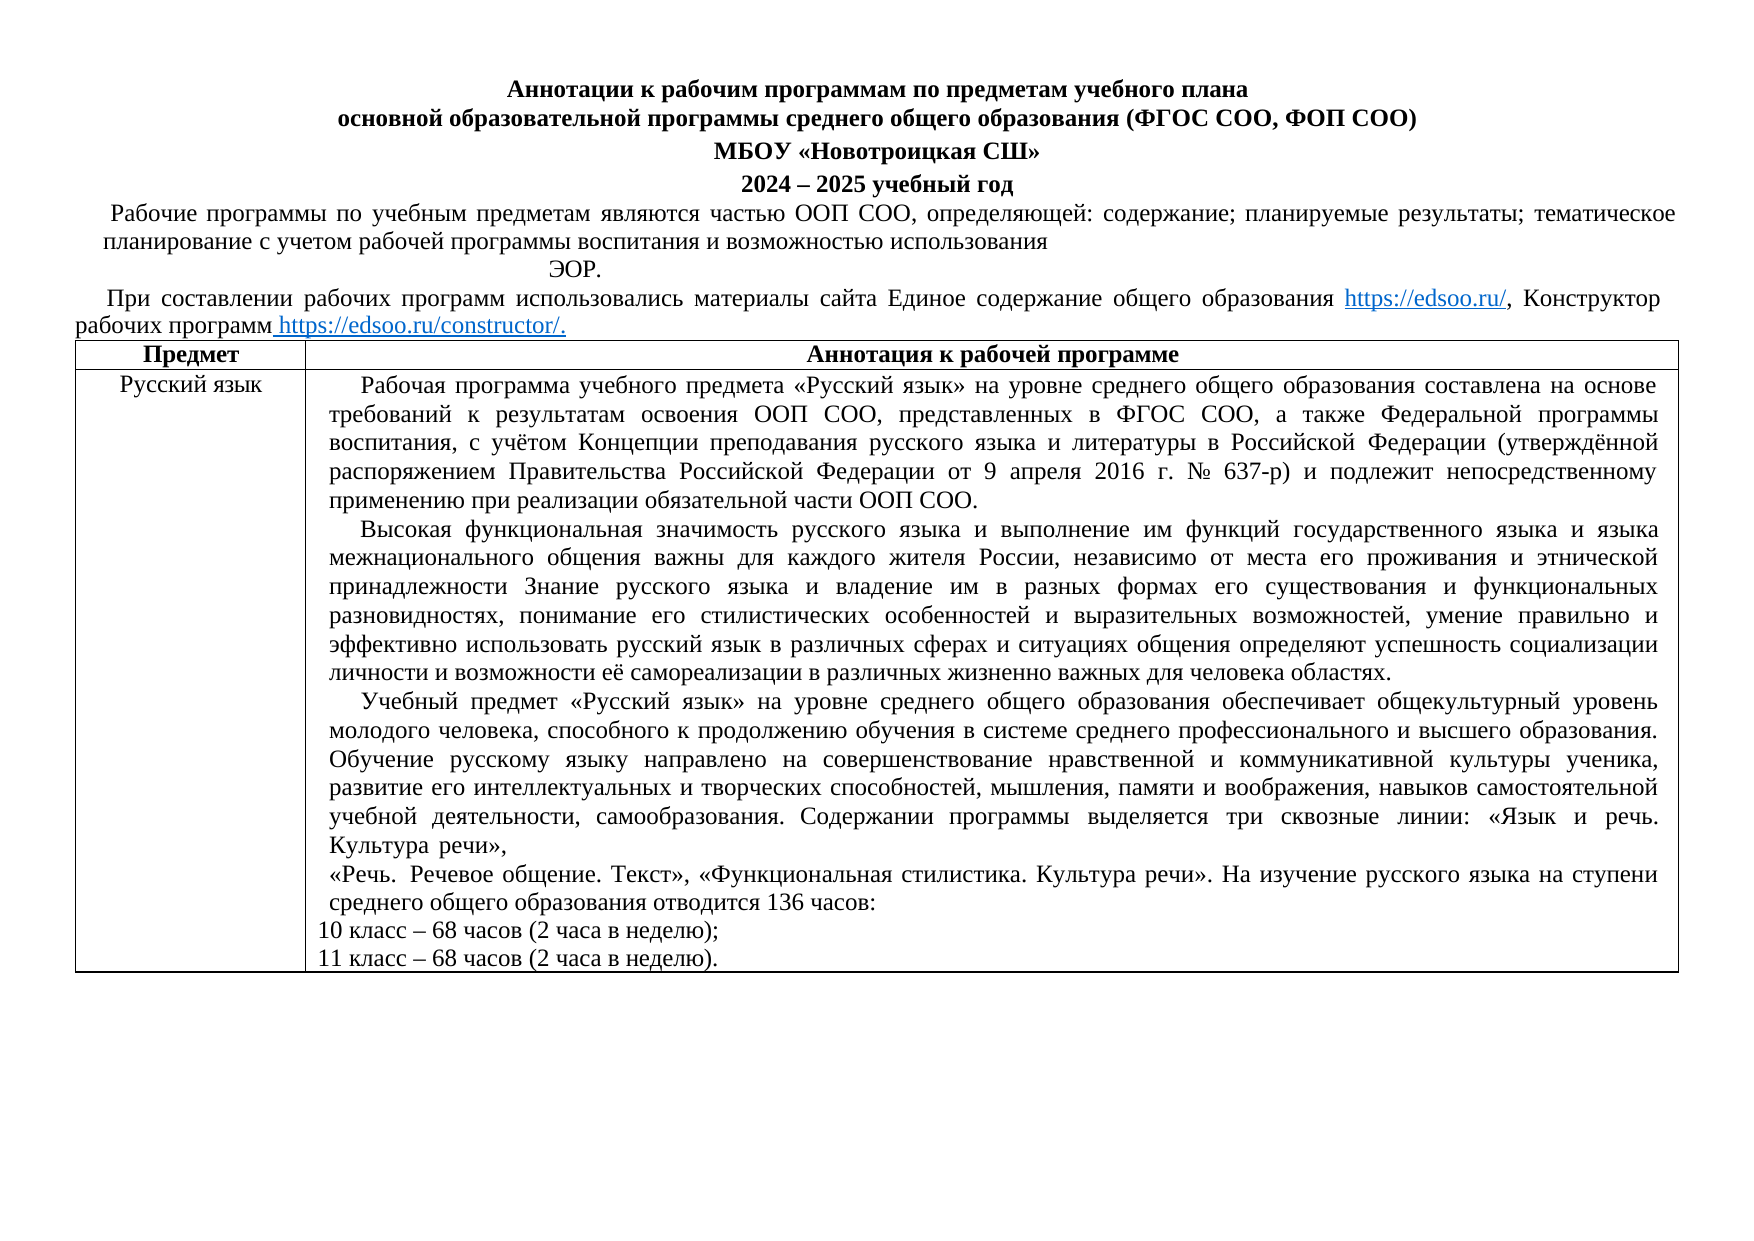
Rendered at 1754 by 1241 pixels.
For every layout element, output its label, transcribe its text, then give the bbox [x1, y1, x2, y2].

table_cell Рабочая программа учебного предмета «Русский язык» на уровне среднего общего образования составлена на основе требований к результатам освоения ООП СОО, представленных в ФГОС СОО, а также Федеральной программы воспитания, с учётом Концепции преподавания русского языка и литературы в Российской Федерации (утверждённой распоряжением Правительства Российской Федерации от 9 апреля 2016 г. № 637-р) и подлежит непосредственному применению при реализации обязательной части ООП СОО. Высокая функциональная значимость русского языка и выполнение им функций государственного языка и языка межнационального общения важны для каждого жителя России, независимо от места его проживания и этнической принадлежности Знание русского языка и владение им в разных формах его существования и функциональных разновидностях, понимание его стилистических особенностей и выразительных возможностей, умение правильно и эффективно использовать русский язык в различных сферах и ситуациях общения определяют успешность социализации личности и возможности её самореализации в различных жизненно важных для человека областях. Учебный предмет «Русский язык» на уровне среднего общего образования обеспечивает общекультурный уровень молодого человека, способного к продолжению обучения в системе среднего профессионального и высшего образования. Обучение русскому языку направлено на совершенствование нравственной и коммуникативной культуры ученика, развитие его интеллектуальных и творческих способностей, мышления, памяти и воображения, навыков самостоятельной учебной деятельности, самообразования. Содержании программы выделяется три сквозные линии: «Язык и речь. Культура речи», «Речь. Речевое общение. Текст», «Функциональная стилистика. Культура речи». На изучение русского языка на ступени среднего общего образования отводится 136 часов: класс – 68 часов (2 часа в неделю); класс – 68 часов (2 часа в неделю). [306, 370, 1678, 971]
table_header Предмет [76, 341, 305, 369]
title основной образовательной программы среднего общего образования (ФГОС СОО, ФОП СОО) [319, 103, 1434, 132]
table_header Аннотация к рабочей программе [306, 341, 1678, 369]
text планирование с учетом рабочей программы воспитания и возможностью использования ЭОР. [74, 227, 1077, 284]
table_cell Русский язык [76, 370, 305, 971]
text При составлении рабочих программ использовались материалы сайта Единое содержание общего образования https://edsoo.ru/, Конструктор рабочих программ https://edsoo.ru/constructor/. [75, 284, 1680, 339]
title Аннотации к рабочим программам по предметам учебного плана [320, 74, 1434, 103]
text Рабочие программы по учебным предметам являются частью ООП СОО, определяющей: содержание; планируемые результаты; тематическое [106, 202, 1680, 227]
title 2024 – 2025 учебный год [319, 169, 1434, 198]
title МБОУ «Новотроицкая СШ» [319, 136, 1434, 165]
